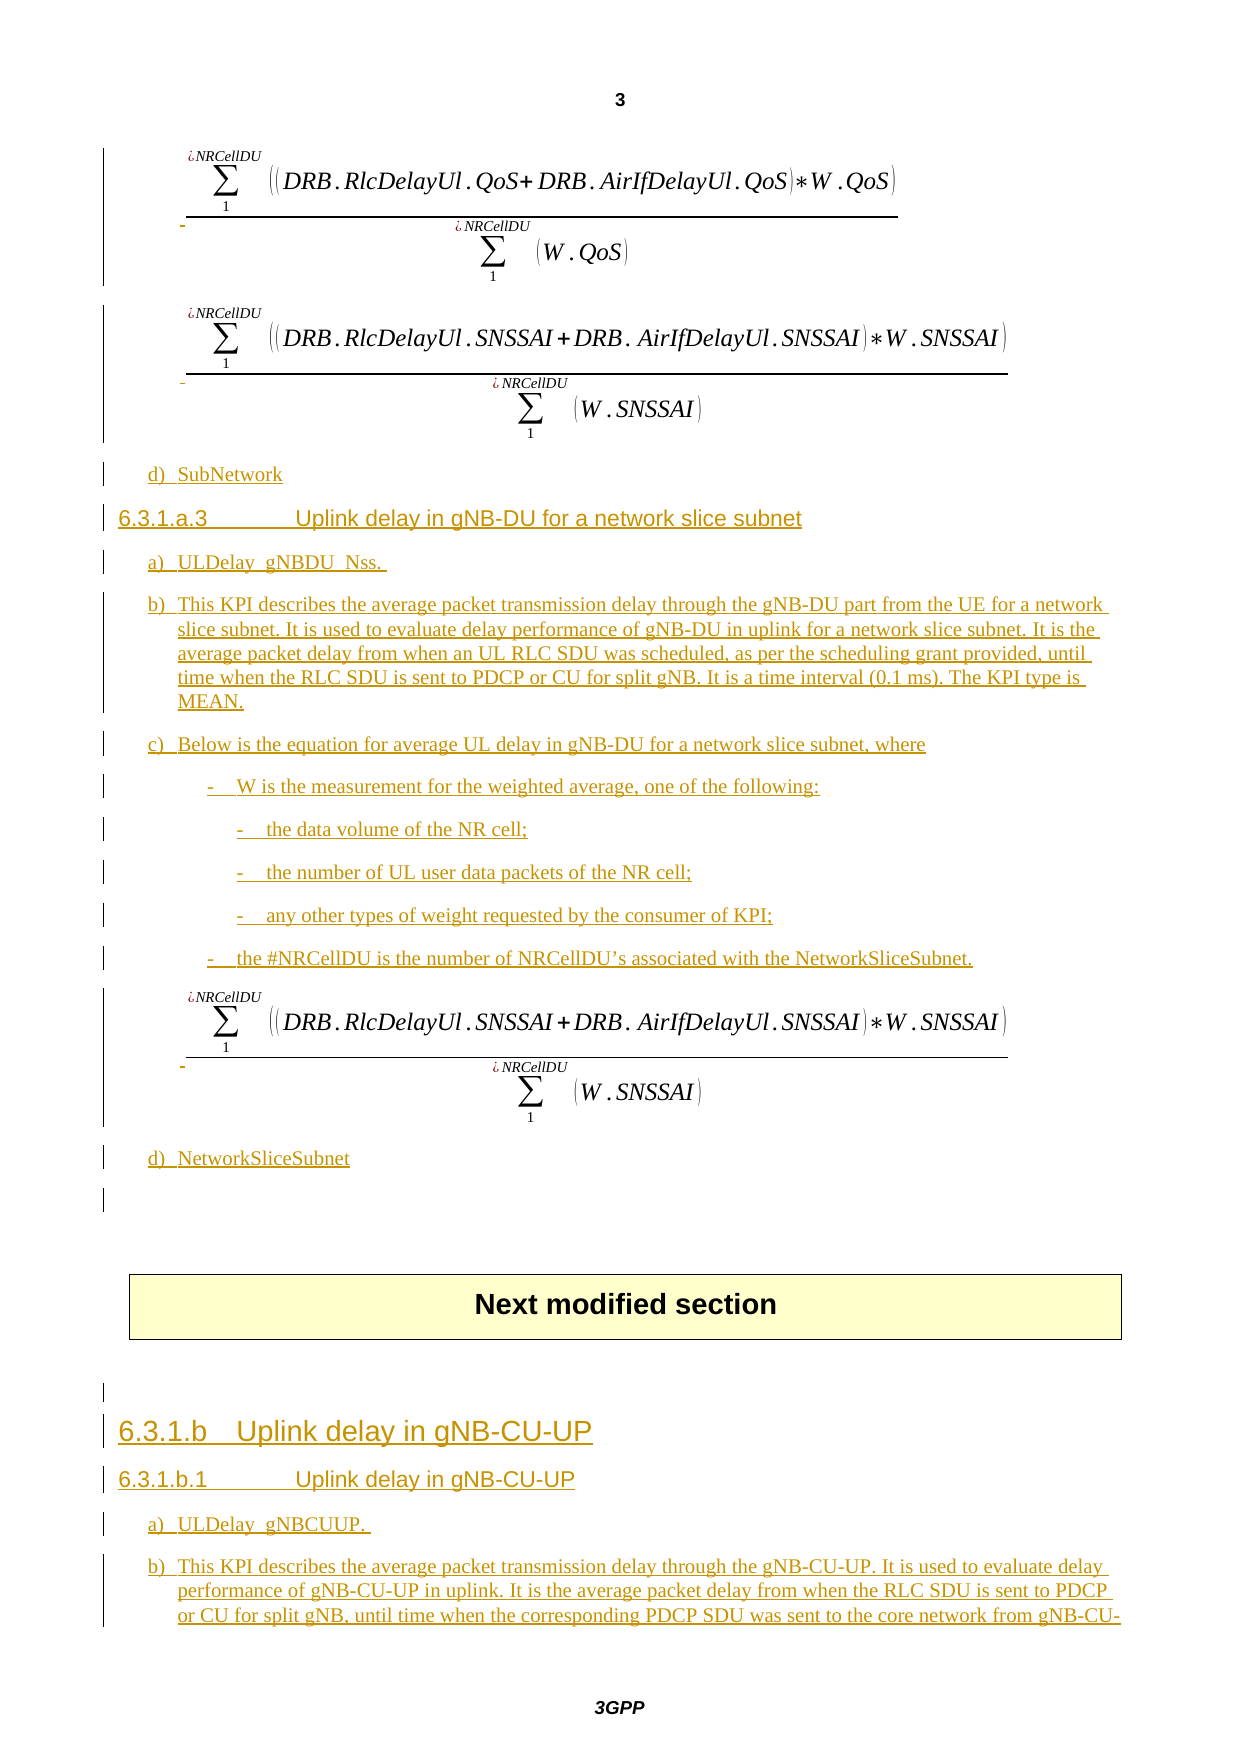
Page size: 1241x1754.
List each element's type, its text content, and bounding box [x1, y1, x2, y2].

table_header Next modified section [130, 1275, 1121, 1339]
